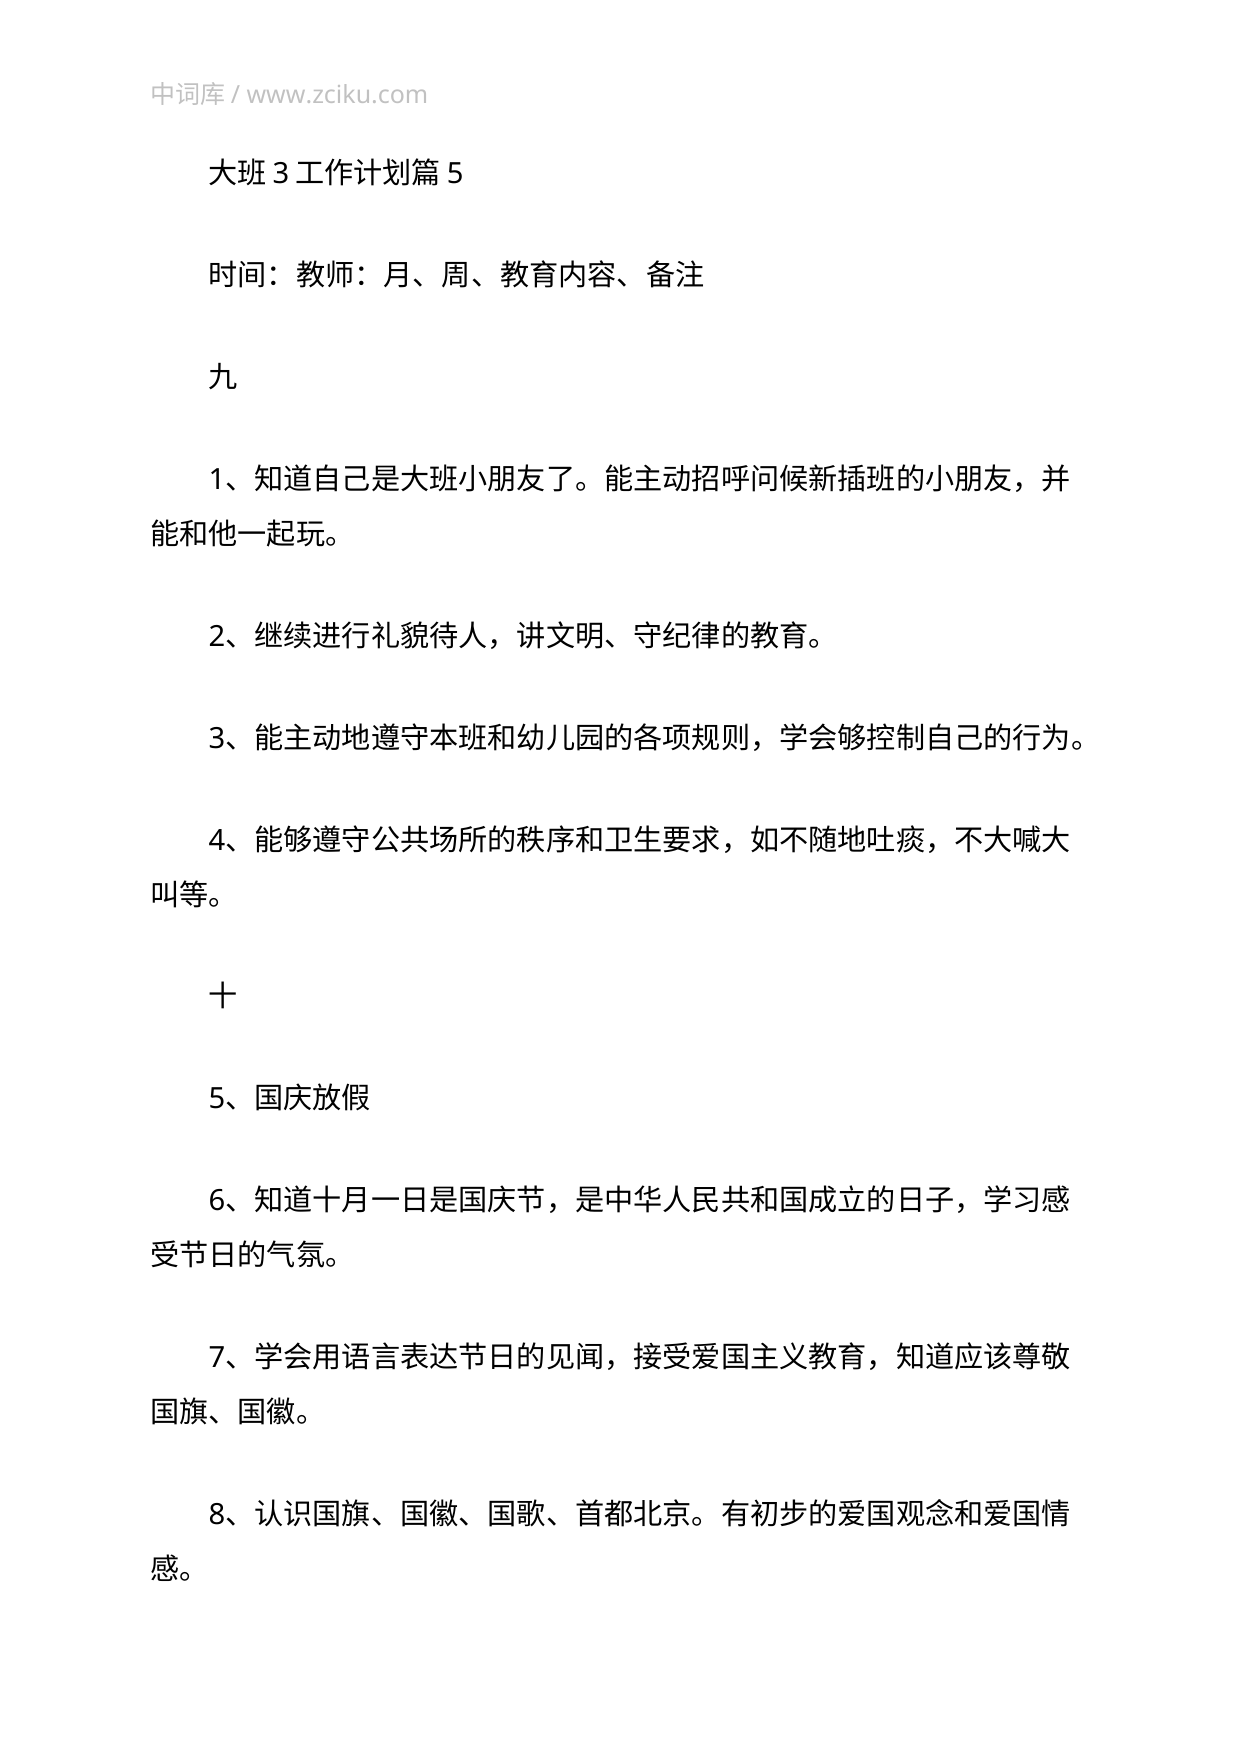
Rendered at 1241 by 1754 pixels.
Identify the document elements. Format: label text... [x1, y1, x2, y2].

text 7、学会用语言表达节日的见闻，接受爱国主义教育，知道应该尊敬国旗、国徽。 [150, 1333, 1090, 1431]
text 2、继续进行礼貌待人，讲文明、守纪律的教育。 [150, 612, 1090, 655]
text 十 [150, 973, 1090, 1015]
text 8、认识国旗、国徽、国歌、首都北京。有初步的爱国观念和爱国情感。 [150, 1490, 1090, 1588]
text 3、能主动地遵守本班和幼儿园的各项规则，学会够控制自己的行为。 [150, 714, 1090, 757]
text 大班3工作计划篇5 [150, 150, 1090, 192]
text 1、知道自己是大班小朋友了。能主动招呼问候新插班的小朋友，并能和他一起玩。 [150, 456, 1090, 553]
text 4、能够遵守公共场所的秩序和卫生要求，如不随地吐痰，不大喊大叫等。 [150, 816, 1090, 913]
text 5、国庆放假 [150, 1075, 1090, 1117]
text 6、知道十月一日是国庆节，是中华人民共和国成立的日子，学习感受节日的气氛。 [150, 1177, 1090, 1274]
text 九 [150, 354, 1090, 396]
text 时间：教师：月、周、教育内容、备注 [150, 252, 1090, 294]
